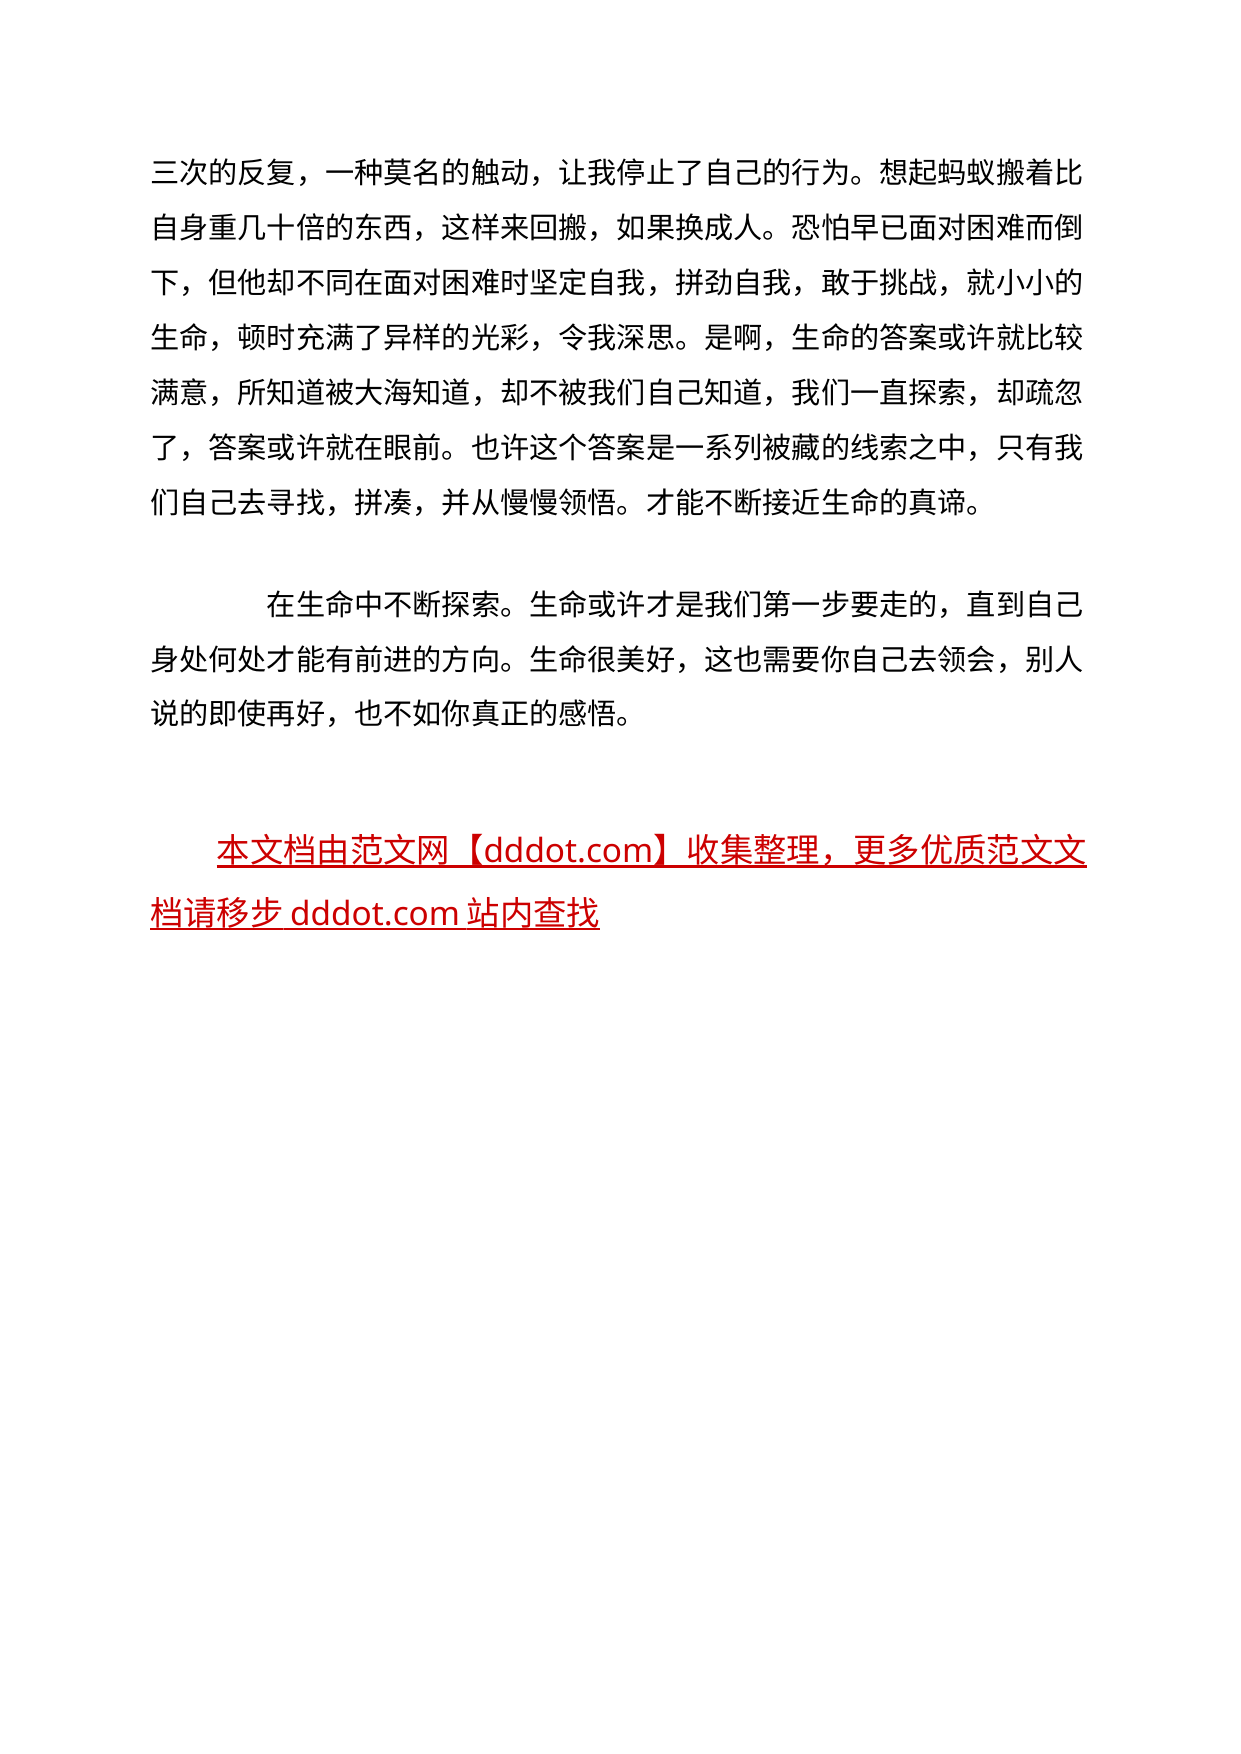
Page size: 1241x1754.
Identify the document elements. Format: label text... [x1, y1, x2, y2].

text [150, 150, 1090, 522]
text 在生命中不断探索。生命或许才是我们第一步要走的，直到自己身处何处才能有前进的方向。生命很美好，这也需要你自己去领会，别人说的即使再好，也不如你真正的感悟。 [150, 581, 1090, 733]
text 本文档由范文网【dddot.com】收集整理，更多优质范文文档请移步dddot.com站内查找 [150, 824, 1090, 935]
